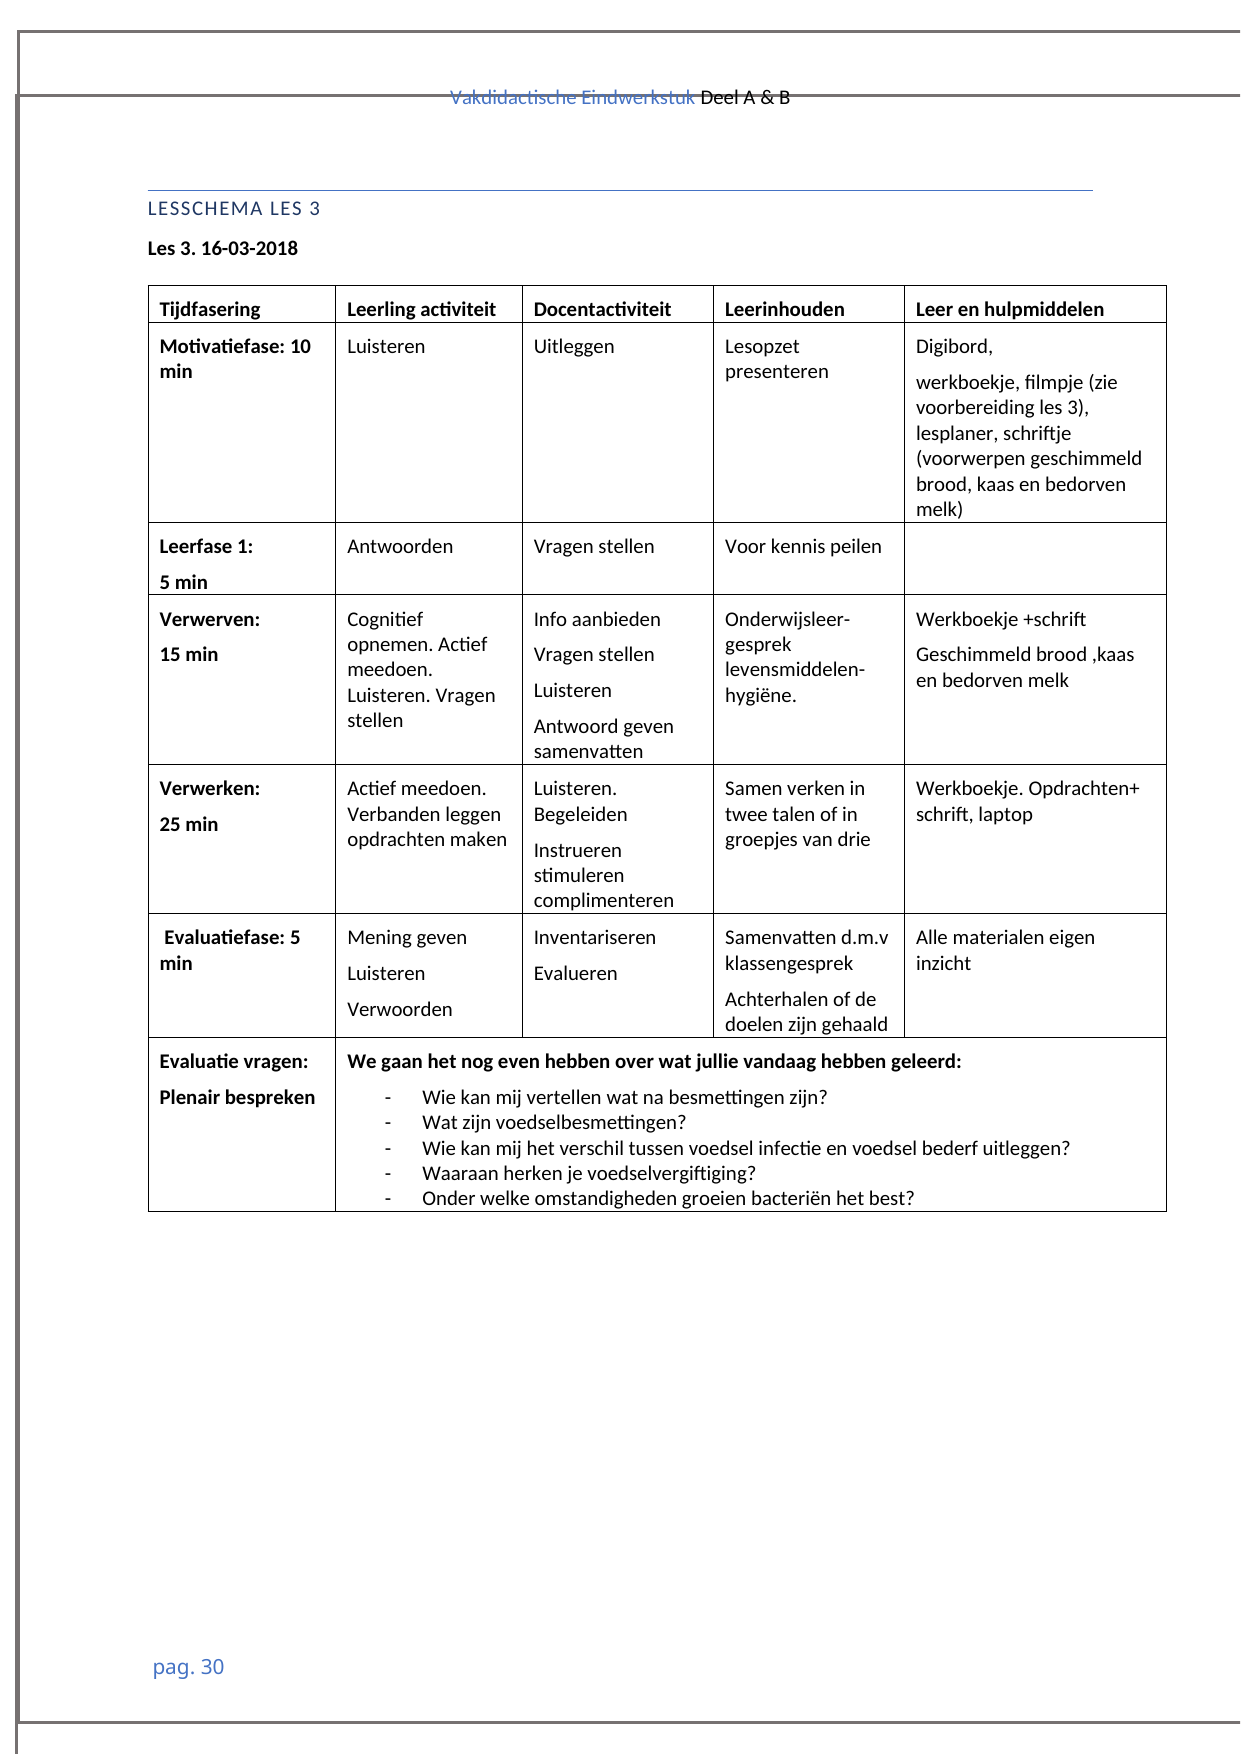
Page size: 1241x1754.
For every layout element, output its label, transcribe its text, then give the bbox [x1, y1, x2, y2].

table_cell Onderwijsleer-gesprek levensmiddelen- hygiëne. [714, 595, 904, 764]
table_header Leerling activiteit [336, 286, 522, 322]
table_cell Info aanbieden Vragen stellen Luisteren Antwoord geven samenvatten [523, 595, 713, 764]
table_cell Lesopzet presenteren [714, 323, 904, 522]
table_cell Mening geven Luisteren Verwoorden [336, 914, 522, 1037]
table_cell Verwerken: 25 min [149, 765, 335, 913]
table_header Leer en hulpmiddelen [905, 286, 1166, 322]
table_cell Werkboekje. Opdrachten+ schrift, laptop [905, 765, 1166, 913]
text Les 3. 16-03-2018 [148, 235, 1093, 260]
table_cell Actief meedoen. Verbanden leggen opdrachten maken [336, 765, 522, 913]
table_cell Samen verken in twee talen of in groepjes van drie [714, 765, 904, 913]
table_header Docentactiviteit [523, 286, 713, 322]
table_cell Evaluatiefase: 5 min [149, 914, 335, 1037]
table_cell Motivatiefase: 10 min [149, 323, 335, 522]
subtitle Lesschema Les 3 [148, 191, 1093, 221]
table_cell We gaan het nog even hebben over wat jullie vandaag hebben geleerd: Wie kan mij vertellen wat na besmettingen zijn? Wat zijn voedselbesmettingen? Wie kan mij het verschil tussen voedsel infectie en voedsel bederf uitleggen? Waaraan herken je voedselvergiftiging? Onder welke omstandigheden groeien bacteriën het best? [336, 1038, 1166, 1211]
table_cell Alle materialen eigen inzicht [905, 914, 1166, 1037]
table_cell Werkboekje +schrift Geschimmeld brood ,kaas en bedorven melk [905, 595, 1166, 764]
table_cell Evaluatie vragen: Plenair bespreken [149, 1038, 335, 1211]
table_cell [905, 523, 1166, 594]
table_cell Antwoorden [336, 523, 522, 594]
table_cell Luisteren [336, 323, 522, 522]
table_cell Digibord, werkboekje, filmpje (zie voorbereiding les 3), lesplaner, schriftje (voorwerpen geschimmeld brood, kaas en bedorven melk) [905, 323, 1166, 522]
table_cell Cognitief opnemen. Actief meedoen. Luisteren. Vragen stellen [336, 595, 522, 764]
table_cell Uitleggen [523, 323, 713, 522]
table_cell Luisteren. Begeleiden Instrueren stimuleren complimenteren [523, 765, 713, 913]
table_cell Vragen stellen [523, 523, 713, 594]
table_header Leerinhouden [714, 286, 904, 322]
table_header Tijdfasering [149, 286, 335, 322]
table_cell Samenvatten d.m.v klassengesprek Achterhalen of de doelen zijn gehaald [714, 914, 904, 1037]
table_cell Inventariseren Evalueren [523, 914, 713, 1037]
table_cell Verwerven: 15 min [149, 595, 335, 764]
table_cell Voor kennis peilen [714, 523, 904, 594]
table_cell Leerfase 1: 5 min [149, 523, 335, 594]
